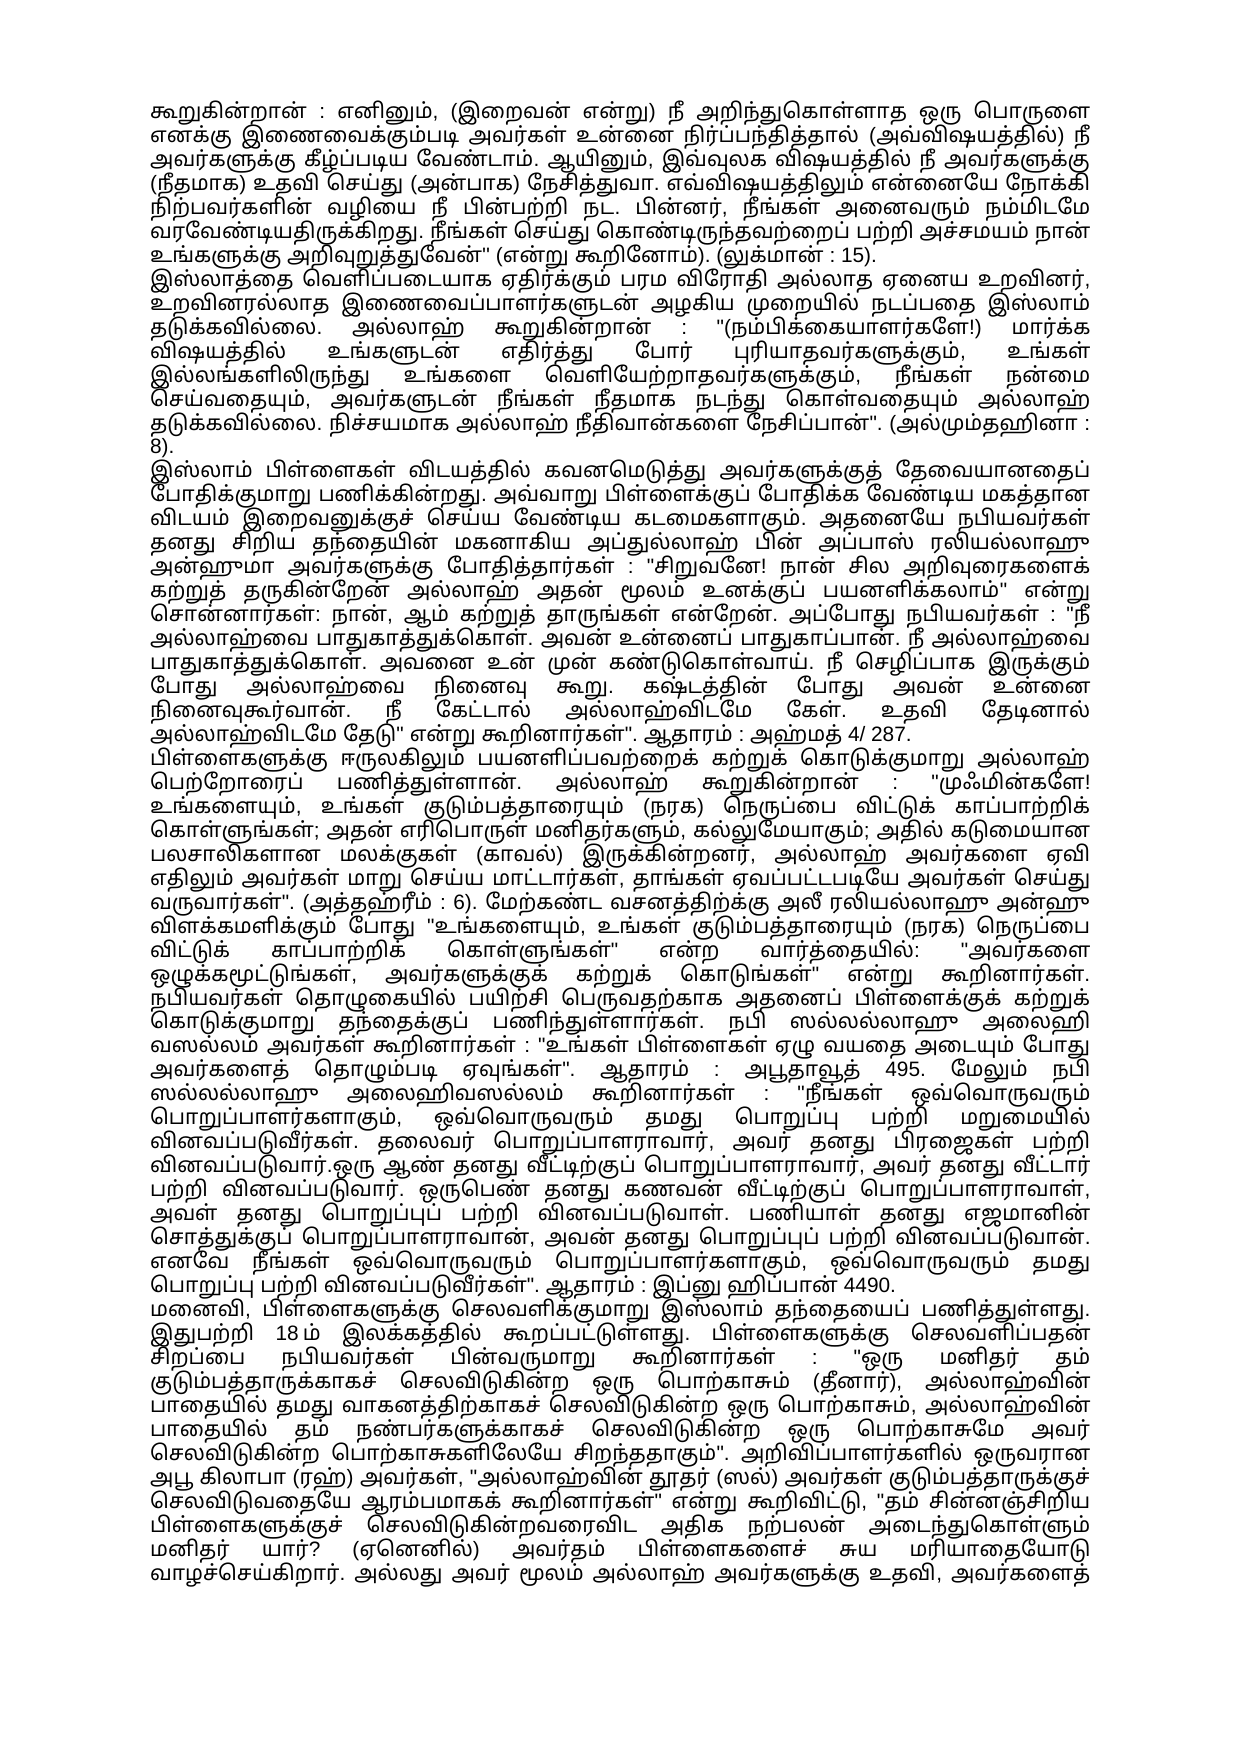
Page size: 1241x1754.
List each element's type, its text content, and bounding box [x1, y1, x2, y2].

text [150, 1297, 1090, 1584]
text இஸ்லாத்தை வெளிப்படையாக ஏதிர்க்கும் பரம விரோதி அல்லாத ஏனைய உறவினர், உறவினரல்லாத இணைவைப்பாளர்களுடன் அழகிய முறையில் நடப்பதை இஸ்லாம் தடுக்கவில்லை. அல்லாஹ் கூறுகின்றான் : "(நம்பிக்கையாளர்களே!) மார்க்க விஷயத்தில் உங்களுடன் எதிர்த்து போர் புரியாதவர்களுக்கும், உங்கள் இல்லங்களிலிருந்து உங்களை வெளியேற்றாதவர்களுக்கும், நீங்கள் நன்மை செய்வதையும், அவர்களுடன் நீங்கள் நீதமாக நடந்து கொள்வதையும் அல்லாஹ் தடுக்கவில்லை. நிச்சயமாக அல்லாஹ் நீதிவான்களை நேசிப்பான்". (அல்மும்தஹினா : 8). [150, 267, 1090, 458]
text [150, 99, 1090, 267]
text இஸ்லாம் பிள்ளைகள் விடயத்தில் கவனமெடுத்து அவர்களுக்குத் தேவையானதைப் போதிக்குமாறு பணிக்கின்றது. அவ்வாறு பிள்ளைக்குப் போதிக்க வேண்டிய மகத்தான விடயம் இறைவனுக்குச் செய்ய வேண்டிய கடமைகளாகும். அதனையே நபியவர்கள் தனது சிறிய தந்தையின் மகனாகிய அப்துல்லாஹ் பின் அப்பாஸ் ரலியல்லாஹு அன்ஹுமா அவர்களுக்கு போதித்தார்கள் : "சிறுவனே! நான் சில அறிவுரைகளைக் கற்றுத் தருகின்றேன் அல்லாஹ் அதன் மூலம் உனக்குப் பயனளிக்கலாம்" என்று சொன்னார்கள்: நான், ஆம் கற்றுத் தாருங்கள் என்றேன். அப்போது நபியவர்கள் : "நீ அல்லாஹ்வை பாதுகாத்துக்கொள். அவன் உன்னைப் பாதுகாப்பான். நீ அல்லாஹ்வை பாதுகாத்துக்கொள். அவனை உன் முன் கண்டுகொள்வாய். நீ செழிப்பாக இருக்கும் போது அல்லாஹ்வை நினைவு கூறு. கஷ்டத்தின் போது அவன் உன்னை நினைவுகூர்வான். நீ கேட்டால் அல்லாஹ்விடமே கேள். உதவி தேடினால் அல்லாஹ்விடமே தேடு" என்று கூறினார்கள்". ஆதாரம் : அஹ்மத் 4/ 287. [150, 458, 1090, 746]
text பிள்ளைகளுக்கு ஈருலகிலும் பயனளிப்பவற்றைக் கற்றுக் கொடுக்குமாறு அல்லாஹ் பெற்றோரைப் பணித்துள்ளான். அல்லாஹ் கூறுகின்றான் : "முஃமின்களே! உங்களையும், உங்கள் குடும்பத்தாரையும் (நரக) நெருப்பை விட்டுக் காப்பாற்றிக் கொள்ளுங்கள்; அதன் எரிபொருள் மனிதர்களும், கல்லுமேயாகும்; அதில் கடுமையான பலசாலிகளான மலக்குகள் (காவல்) இருக்கின்றனர், அல்லாஹ் அவர்களை ஏவி எதிலும் அவர்கள் மாறு செய்ய மாட்டார்கள், தாங்கள் ஏவப்பட்டபடியே அவர்கள் செய்து வருவார்கள்". (அத்தஹ்ரீம் : 6). மேற்கண்ட வசனத்திற்க்கு அலீ ரலியல்லாஹு அன்ஹு விளக்கமளிக்கும் போது "உங்களையும், உங்கள் குடும்பத்தாரையும் (நரக) நெருப்பை விட்டுக் காப்பாற்றிக் கொள்ளுங்கள்" என்ற வார்த்தையில்: "அவர்களை ஒழுக்கமூட்டுங்கள், அவர்களுக்குக் கற்றுக் கொடுங்கள்" என்று கூறினார்கள். நபியவர்கள் தொழுகையில் பயிற்சி பெருவதற்காக அதனைப் பிள்ளைக்குக் கற்றுக் கொடுக்குமாறு தந்தைக்குப் பணிந்துள்ளார்கள். நபி ஸல்லல்லாஹு அலைஹி வஸல்லம் அவர்கள் கூறினார்கள் : "உங்கள் பிள்ளைகள் ஏழு வயதை அடையும் போது அவர்களைத் தொழும்படி ஏவுங்கள்". ஆதாரம் : அபூதாவூத் 495. மேலும் நபி ஸல்லல்லாஹு அலைஹிவஸல்லம் கூறினார்கள் : "நீங்கள் ஒவ்வொருவரும் பொறுப்பாளர்களாகும், ஒவ்வொருவரும் தமது பொறுப்பு பற்றி மறுமையில் வினவப்படுவீர்கள். தலைவர் பொறுப்பாளராவார், அவர் தனது பிரஜைகள் பற்றி வினவப்படுவார்.ஒரு ஆண் தனது வீட்டிற்குப் பொறுப்பாளராவார், அவர் தனது வீட்டார் பற்றி வினவப்படுவார். ஒருபெண் தனது கணவன் வீட்டிற்குப் பொறுப்பாளராவாள், அவள் தனது பொறுப்புப் பற்றி வினவப்படுவாள். பணியாள் தனது எஜமானின் சொத்துக்குப் பொறுப்பாளராவான், அவன் தனது பொறுப்புப் பற்றி வினவப்படுவான். எனவே நீங்கள் ஒவ்வொருவரும் பொறுப்பாளர்களாகும், ஒவ்வொருவரும் தமது பொறுப்பு பற்றி வினவப்படுவீர்கள்". ஆதாரம் : இப்னு ஹிப்பான் 4490. [150, 746, 1090, 1297]
